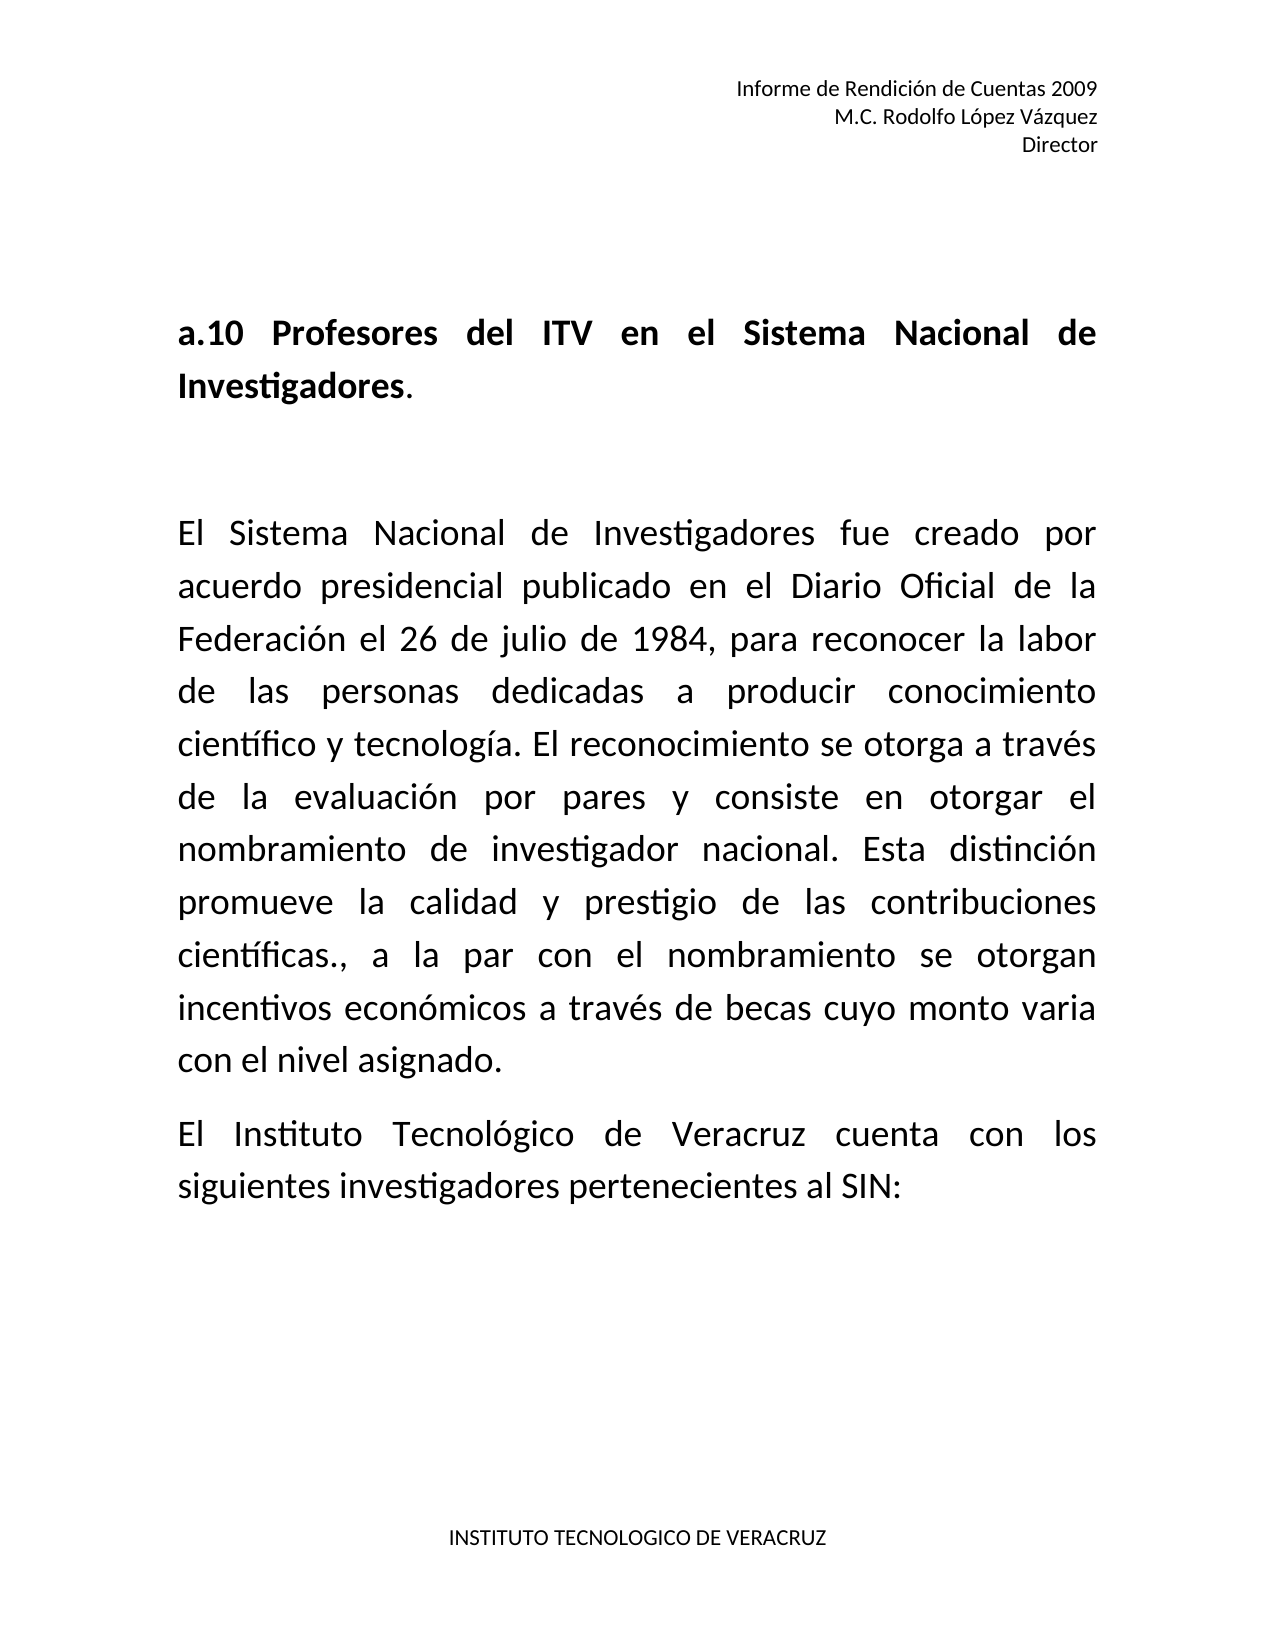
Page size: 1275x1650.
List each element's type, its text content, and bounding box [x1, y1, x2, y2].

text El Sistema Nacional de Investigadores fue creado por acuerdo presidencial publicado en el Diario Oficial de el 26 de julio de 1984, para reconocer la labor de las personas dedicadas a producir conocimiento científico y tecnología. El reconocimiento se otorga a través de la evaluación por pares y consiste en otorgar el nombramiento de investigador nacional. Esta distinción promueve la calidad y prestigio de las contribuciones científicas., a la par con el nombramiento se otorgan incentivos económicos a través de becas cuyo monto varia con el nivel asignado. [177, 509, 1098, 1082]
text El Instituto Tecnológico de Veracruz cuenta con los siguientes investigadores pertenecientes al SIN: [177, 1110, 1098, 1208]
text a.10 Profesores del ITV en el Sistema Nacional de Investigadores. [177, 309, 1098, 408]
